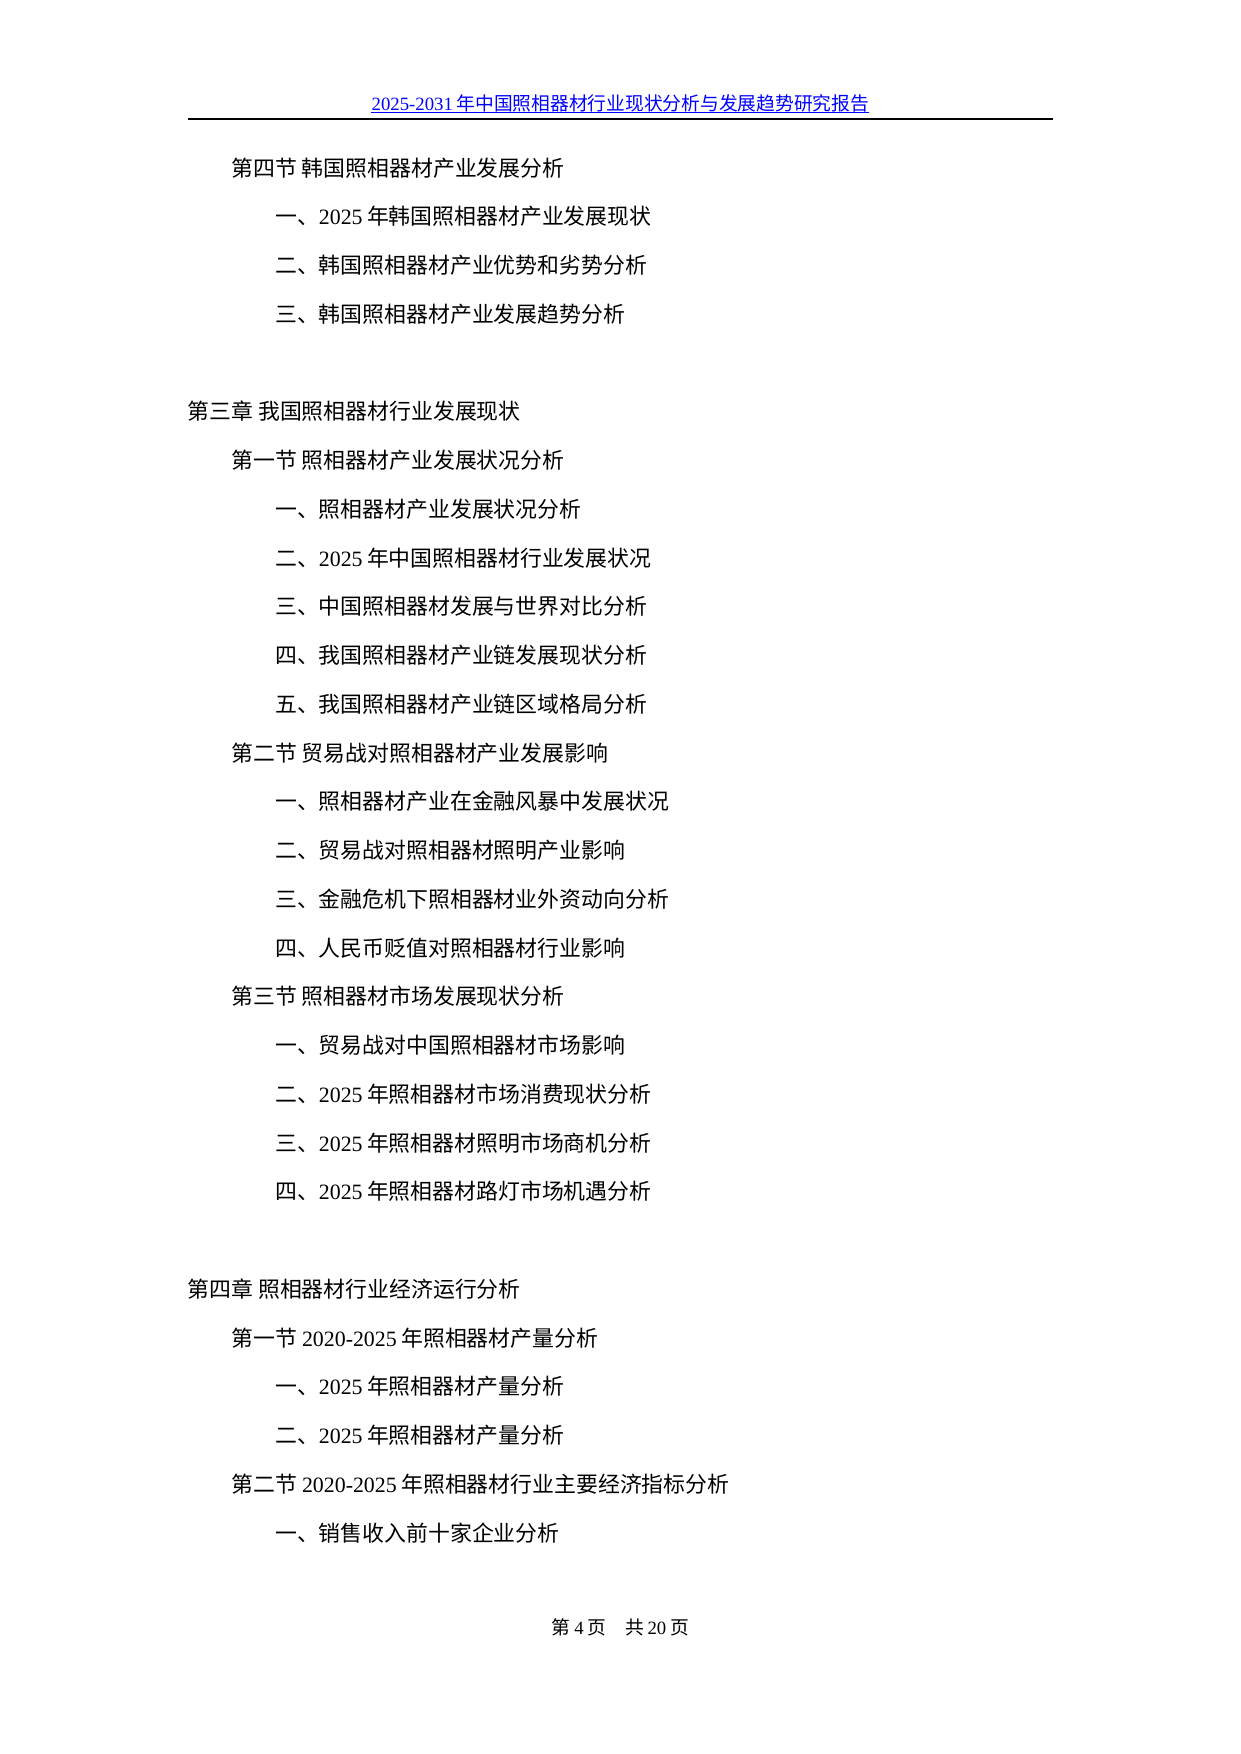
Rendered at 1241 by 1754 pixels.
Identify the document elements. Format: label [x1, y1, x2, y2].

text [187, 150, 1053, 1548]
